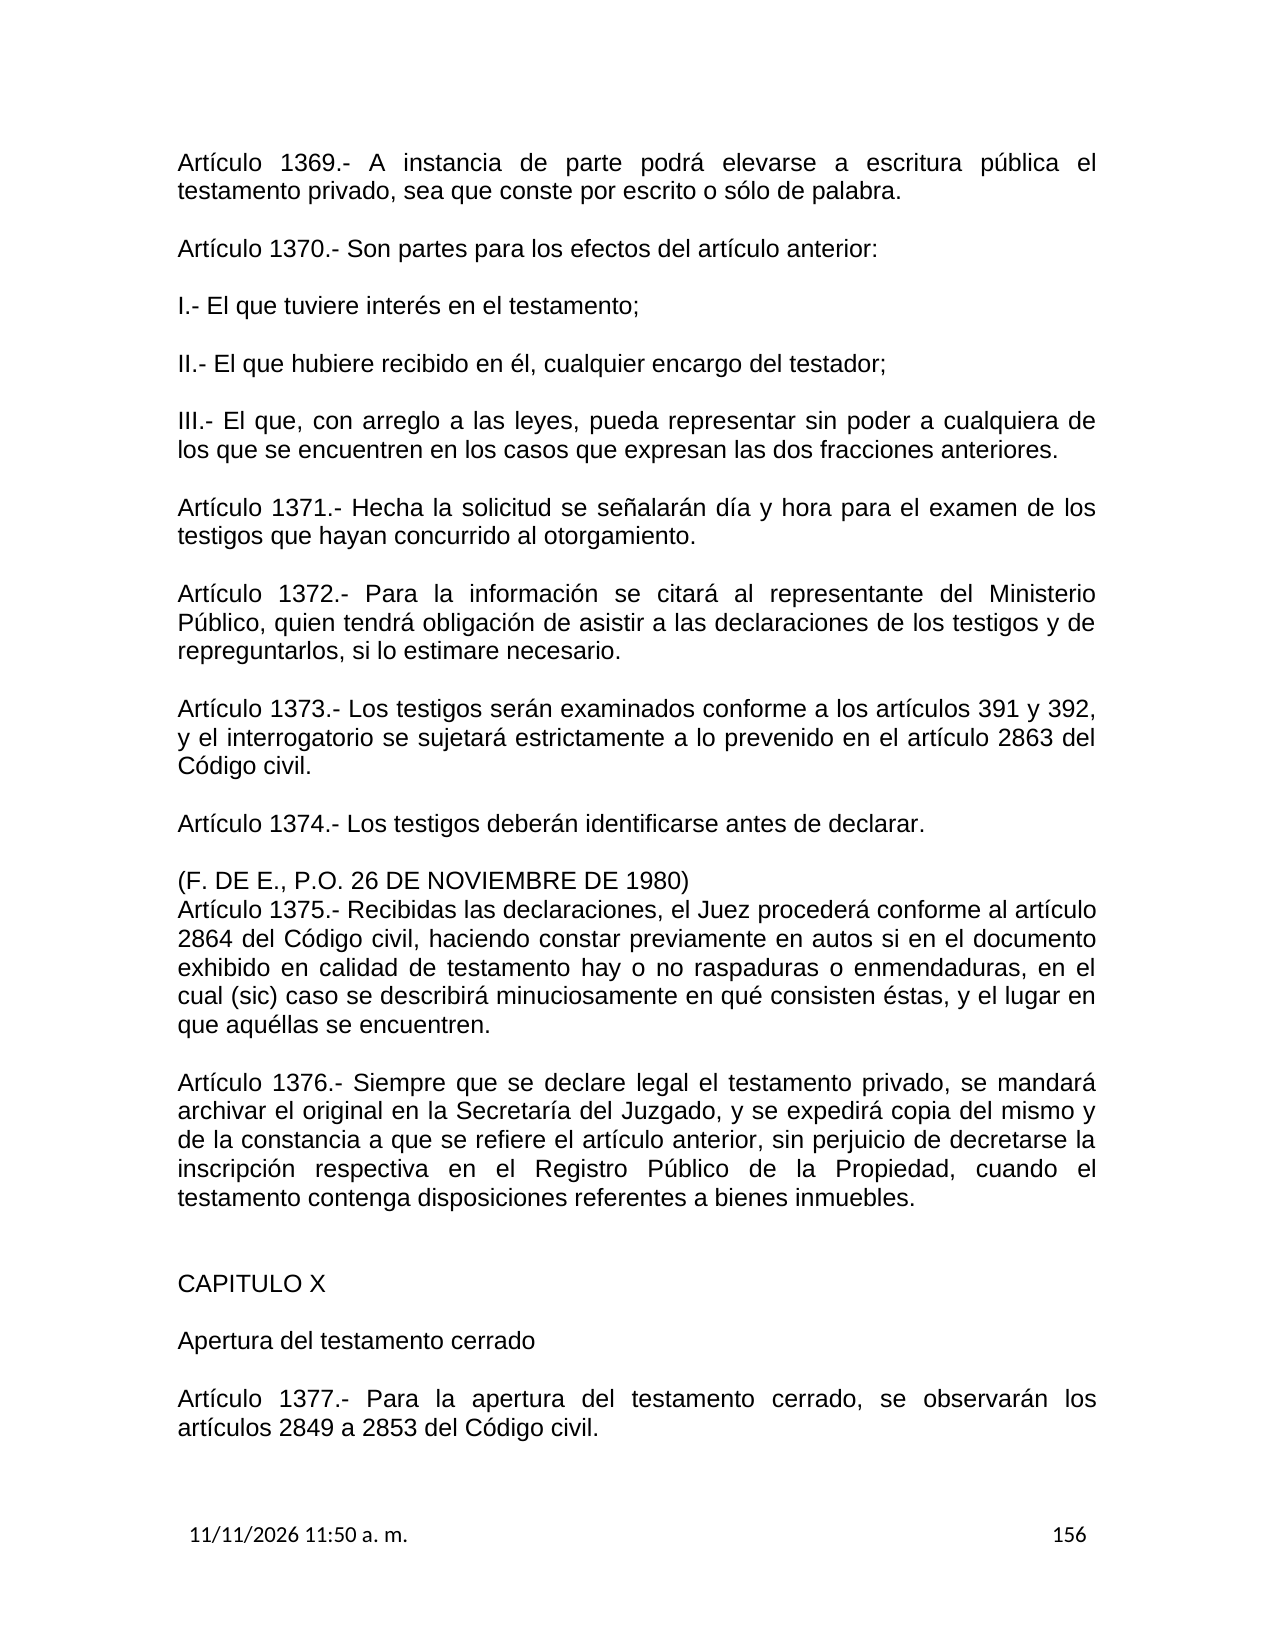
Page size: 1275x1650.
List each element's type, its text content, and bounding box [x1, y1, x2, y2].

text Artículo 1374.- Los testigos deberán identificarse antes de declarar. [177, 809, 1098, 838]
text Artículo 1369.- A instancia de parte podrá elevarse a escritura pública el testamento privado, sea que conste por escrito o sólo de palabra. [177, 148, 1098, 205]
text Artículo 1375.- Recibidas las declaraciones, el Juez procederá conforme al artículo 2864 del Código civil, haciendo constar previamente en autos si en el documento exhibido en calidad de testamento hay o no raspaduras o enmendaduras, en el cual (sic) caso se describirá minuciosamente en qué consisten éstas, y el lugar en que aquéllas se encuentren. [177, 895, 1098, 1039]
text Artículo 1372.- Para la información se citará al representante del Ministerio Público, quien tendrá obligación de asistir a las declaraciones de los testigos y de repreguntarlos, si lo estimare necesario. [177, 579, 1098, 665]
text II.- El que hubiere recibido en él, cualquier encargo del testador; [177, 349, 1098, 378]
text Artículo 1370.- Son partes para los efectos del artículo anterior: [177, 234, 1098, 263]
text Apertura del testamento cerrado [177, 1326, 1098, 1355]
text Artículo 1377.- Para la apertura del testamento cerrado, se observarán los artículos 2849 a 2853 del Código civil. [177, 1384, 1098, 1441]
text III.- El que, con arreglo a las leyes, pueda representar sin poder a cualquiera de los que se encuentren en los casos que expresan las dos fracciones anteriores. [177, 406, 1098, 464]
text Artículo 1376.- Siempre que se declare legal el testamento privado, se mandará archivar el original en la Secretaría del Juzgado, y se expedirá copia del mismo y de la constancia a que se refiere el artículo anterior, sin perjuicio de decretarse la inscripción respectiva en el Registro Público de la Propiedad, cuando el testamento contenga disposiciones referentes a bienes inmuebles. [177, 1068, 1098, 1211]
text (F. DE E., P.O. 26 DE NOVIEMBRE DE 1980) [177, 866, 1098, 895]
text Artículo 1373.- Los testigos serán examinados conforme a los artículos 391 y 392, y el interrogatorio se sujetará estrictamente a lo prevenido en el artículo 2863 del Código civil. [177, 694, 1098, 780]
text I.- El que tuviere interés en el testamento; [177, 291, 1098, 320]
text CAPITULO X [177, 1269, 1098, 1298]
text Artículo 1371.- Hecha la solicitud se señalarán día y hora para el examen de los testigos que hayan concurrido al otorgamiento. [177, 493, 1098, 550]
